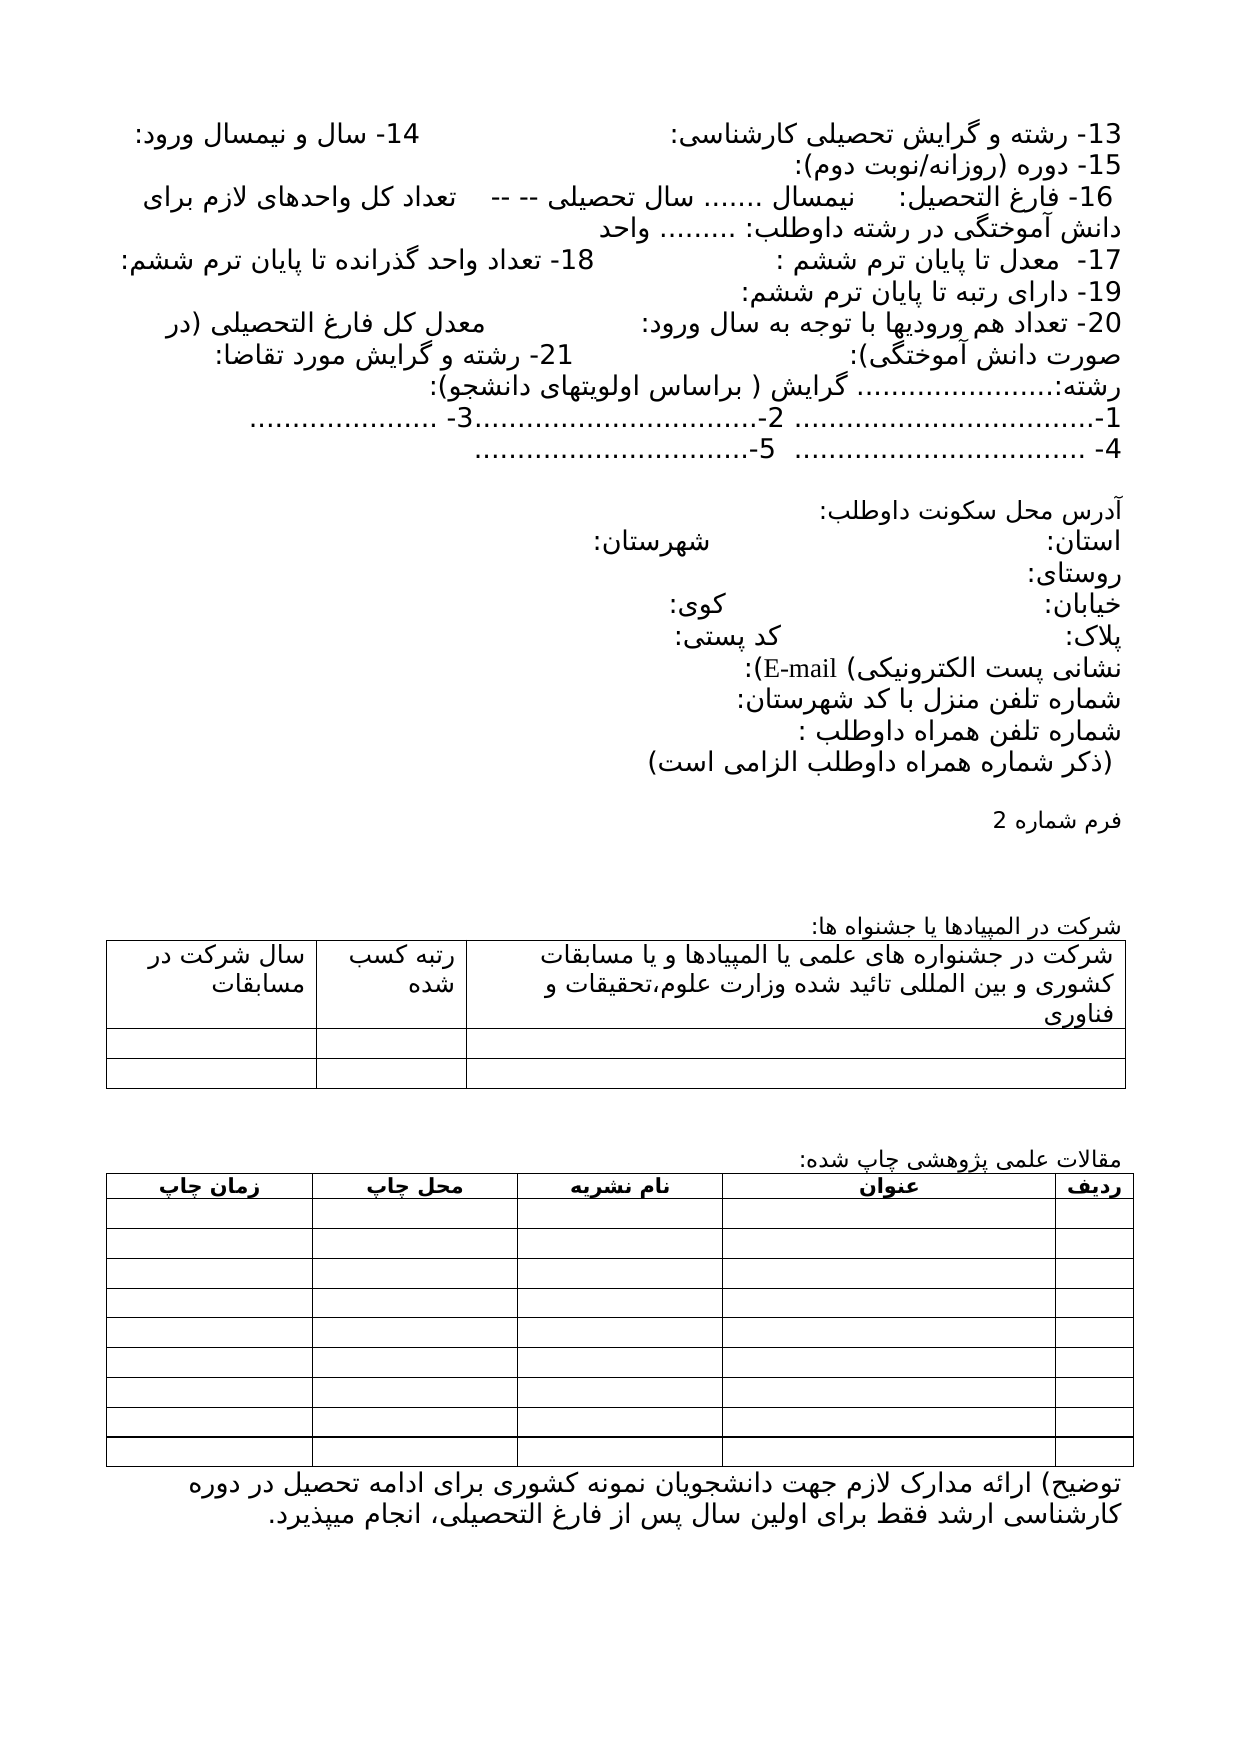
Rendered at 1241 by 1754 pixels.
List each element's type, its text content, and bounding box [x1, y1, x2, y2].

table_cell [107, 1408, 312, 1436]
table_cell [107, 1378, 312, 1407]
table_cell [107, 1348, 312, 1377]
table_cell [723, 1199, 1055, 1228]
table_header سال شرکت در مسابقات [107, 941, 316, 1028]
table_cell [107, 1259, 312, 1287]
text مقالات علمی پژوهشی چاپ شده: [118, 1146, 1122, 1173]
table_cell [518, 1259, 722, 1287]
text استان: شهرستان: روستای: [118, 526, 1122, 589]
table_cell [313, 1348, 517, 1377]
table_header رتبه کسب شده [317, 941, 466, 1028]
table_cell [317, 1029, 466, 1058]
table_cell [518, 1289, 722, 1317]
table_cell [518, 1408, 722, 1436]
table_cell [107, 1199, 312, 1228]
table_cell [317, 1059, 466, 1088]
table_cell [313, 1289, 517, 1317]
table_cell [723, 1259, 1055, 1287]
table_cell [1056, 1289, 1133, 1317]
table_header ردیف [1056, 1174, 1133, 1198]
table_cell [313, 1438, 517, 1466]
table_cell [467, 1029, 1125, 1058]
text 13- رشته و گرایش تحصیلی کارشناسی: 14- سال و نیمسال ورود: 15- دوره (روزانه/نوبت دوم): [118, 118, 1122, 181]
text شماره تلفن منزل با کد شهرستان: شماره تلفن همراه داوطلب : [118, 684, 1122, 747]
table_cell [313, 1259, 517, 1287]
table_cell [467, 1059, 1125, 1088]
table_header عنوان [723, 1174, 1055, 1198]
table_cell [723, 1408, 1055, 1436]
table_cell [313, 1199, 517, 1228]
table_header زمان چاپ [107, 1174, 312, 1198]
table_cell [313, 1229, 517, 1258]
table_cell [723, 1318, 1055, 1347]
text فرم شماره 2 [118, 807, 1122, 834]
table_cell [1056, 1438, 1133, 1466]
text آدرس محل سکونت داوطلب: [118, 496, 1122, 526]
table_cell [723, 1438, 1055, 1466]
table_cell [518, 1348, 722, 1377]
table_cell [1056, 1318, 1133, 1347]
table_cell [1056, 1199, 1133, 1228]
table_cell [518, 1199, 722, 1228]
text 20- تعداد هم ورودیها با توجه به سال ورود: معدل کل فارغ التحصیلی (در صورت دانش آموختگی): 21- رشته و گرایش مورد تقاضا: رشته:....................... گرایش ( براساس اولویتهای دانشجو): 1-................................... 2-.................................3- ......................4- .................................. 5-................................ [118, 307, 1122, 465]
table_cell [518, 1378, 722, 1407]
table_cell [313, 1408, 517, 1436]
table_cell [723, 1348, 1055, 1377]
table_cell [1056, 1408, 1133, 1436]
table_cell [518, 1438, 722, 1466]
table_cell [313, 1378, 517, 1407]
text توضیح) ارائه مدارک لازم جهت دانشجویان نمونه کشوری برای ادامه تحصیل در دوره کارشناسی ارشد فقط برای اولین سال پس از فارغ التحصیلی، انجام میپذیرد. [118, 1467, 1122, 1530]
table_cell [518, 1229, 722, 1258]
table_cell [1056, 1378, 1133, 1407]
table_cell [107, 1438, 312, 1466]
table_cell [1056, 1229, 1133, 1258]
table_cell [107, 1229, 312, 1258]
table_cell [313, 1318, 517, 1347]
table_cell [107, 1029, 316, 1058]
table_cell [723, 1289, 1055, 1317]
table_cell [1056, 1348, 1133, 1377]
text نشانی پست الکترونیکی) E-mail): [118, 652, 1122, 684]
table_cell [107, 1289, 312, 1317]
text 17- معدل تا پایان ترم ششم : 18- تعداد واحد گذرانده تا پایان ترم ششم: 19- دارای رتبه تا پایان ترم ششم: [118, 244, 1122, 307]
table_cell [107, 1059, 316, 1088]
table_header نام نشریه [518, 1174, 722, 1198]
table_cell [1056, 1259, 1133, 1287]
table_header محل چاپ [313, 1174, 517, 1198]
text (ذکر شماره همراه داوطلب الزامی است) [118, 747, 1122, 778]
table_cell [107, 1318, 312, 1347]
table_cell [723, 1229, 1055, 1258]
text خیابان: کوی: پلاک: کد پستی: [118, 589, 1122, 652]
text 16- فارغ التحصیل: نیمسال ....... سال تحصیلی -- -- تعداد کل واحدهای لازم برای دانش آموختگی در رشته داوطلب: ......... واحد [118, 181, 1122, 244]
table_header شرکت در جشنواره های علمی یا المپیادها و یا مسابقات کشوری و بین المللی تائید شده وزارت علوم،تحقیقات و فناوری [467, 941, 1125, 1028]
text شرکت در المپیادها یا جشنواه ها: [118, 913, 1122, 939]
table_cell [723, 1378, 1055, 1407]
table_cell [518, 1318, 722, 1347]
